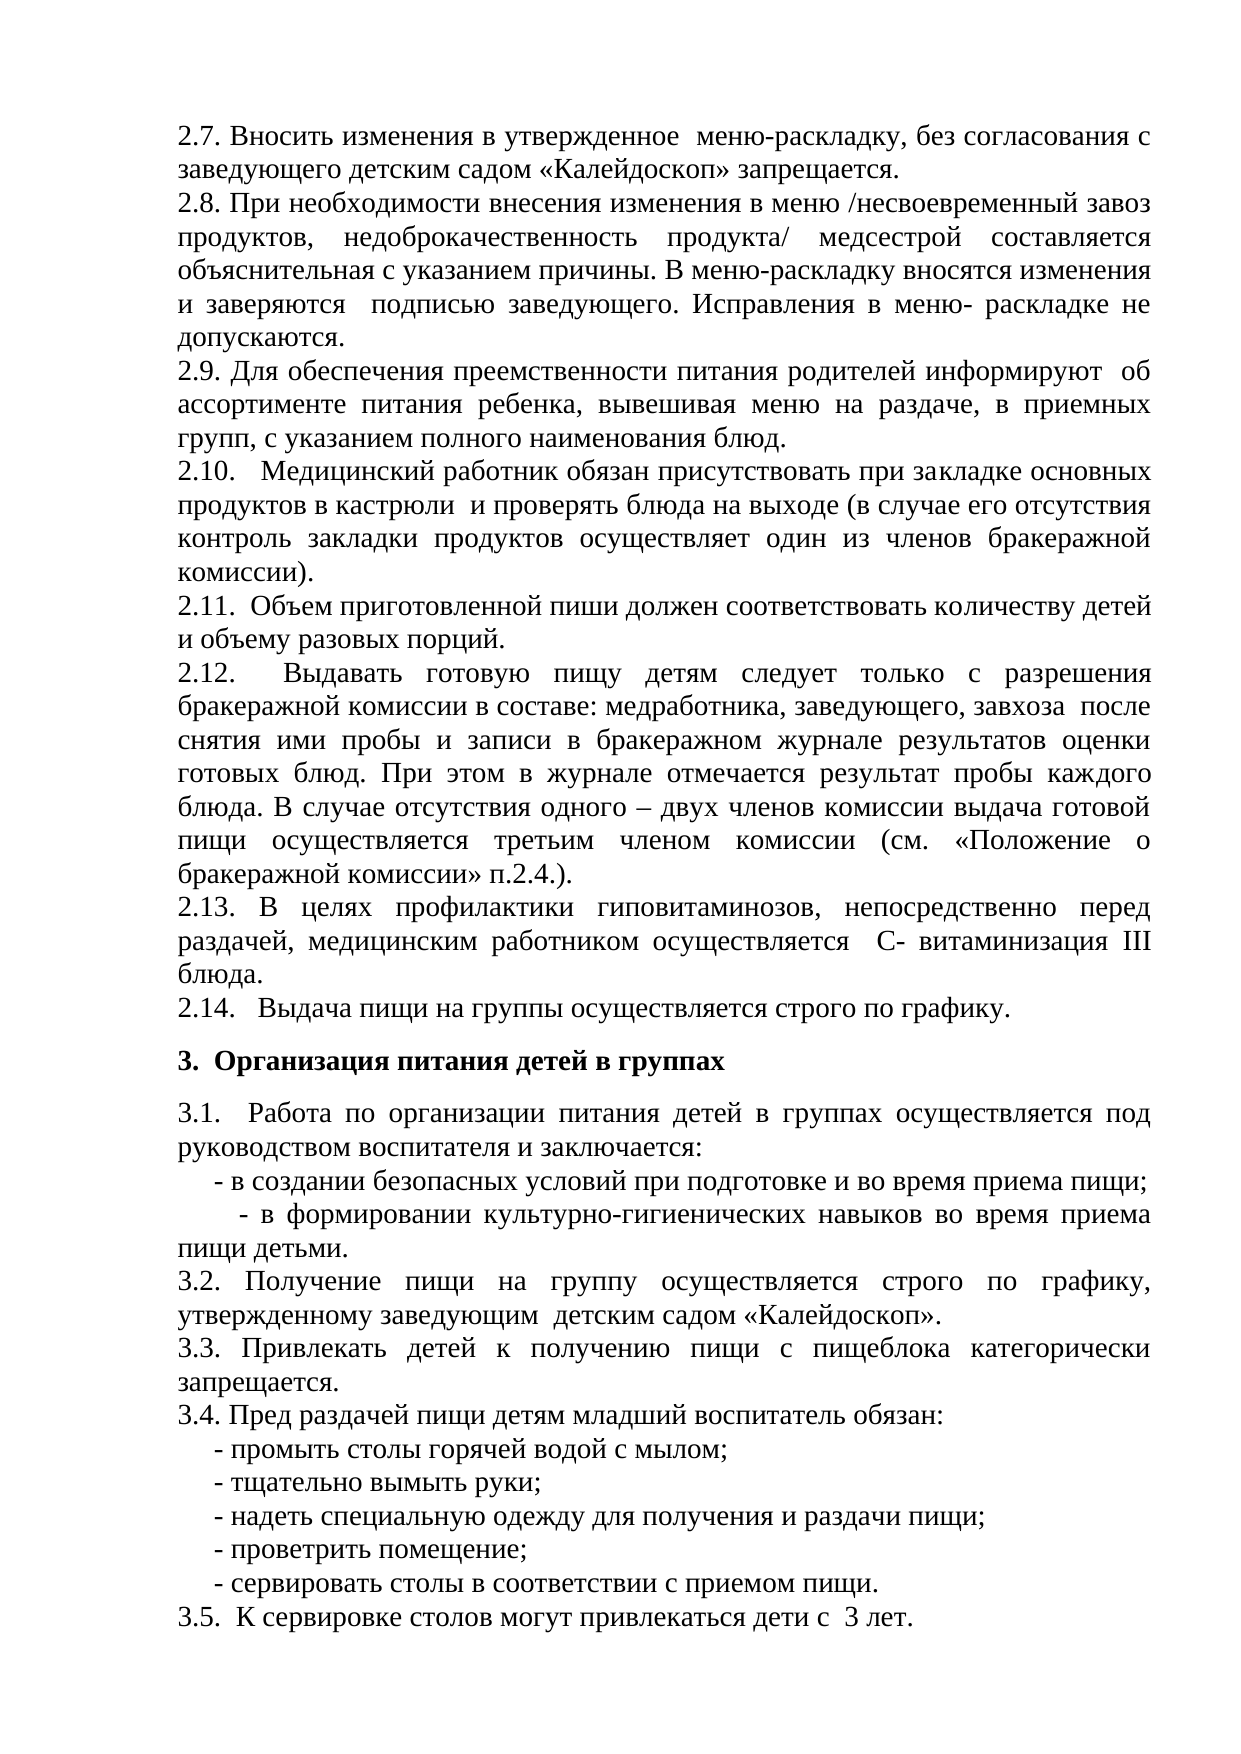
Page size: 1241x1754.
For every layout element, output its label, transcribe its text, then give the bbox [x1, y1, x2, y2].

text - надеть специальную одежду для получения и раздачи пищи; [177, 1498, 1152, 1532]
text - проветрить помещение; [177, 1532, 1152, 1565]
text 3. Организация питания детей в группах [177, 1043, 1152, 1076]
text 3.1. Работа по организации питания детей в группах осуществляется под руководством воспитателя и заключается: [177, 1096, 1152, 1163]
text 2.10. Медицинский работник обязан присутствовать при закладке основных продуктов в кастрюли и проверять блюда на выходе (в случае его отсутствия контроль закладки продуктов осуществляет один из членов бракеражной комиссии). [177, 453, 1152, 588]
text 2.11. Объем приготовленной пиши должен соответствовать количеству детей и объему разовых порций. [177, 588, 1152, 655]
text - тщательно вымыть руки; [177, 1464, 1152, 1498]
text - в формировании культурно-гигиенических навыков во время приема пищи детьми. [177, 1196, 1152, 1263]
text 2.13. В целях профилактики гиповитаминозов, непосредственно перед раздачей, медицинским работником осуществляется С- витаминизация III блюда. [177, 889, 1152, 990]
text 3.2. Получение пищи на группу осуществляется строго по графику, утвержденному заведующим детским садом «Калейдоскоп». [177, 1263, 1152, 1330]
text 3.5. К сервировке столов могут привлекаться дети с 3 лет. [177, 1599, 1152, 1632]
text - в создании безопасных условий при подготовке и во время приема пищи; [177, 1163, 1152, 1196]
text 3.4. Пред раздачей пищи детям младший воспитатель обязан: [177, 1397, 1152, 1431]
text - сервировать столы в соответствии с приемом пищи. [177, 1565, 1152, 1599]
text 2.7. Вносить изменения в утвержденное меню-раскладку, без согласования с заведующего детским садом «Калейдоскоп» запрещается. [177, 118, 1152, 185]
text 2.14. Выдача пищи на группы осуществляется строго по графику. [177, 990, 1152, 1024]
text 2.12. Выдавать готовую пищу детям следует только с разрешения бракеражной комиссии в составе: медработника, заведующего, завхоза после снятия ими пробы и записи в бракеражном журнале результатов оценки готовых блюд. При этом в журнале отмечается результат пробы каждого блюда. В случае отсутствия одного – двух членов комиссии выдача готовой пищи осуществляется третьим членом комиссии (см. «Положение о бракеражной комиссии» п.2.4.). [177, 655, 1152, 889]
text 2.9. Для обеспечения преемственности питания родителей информируют об ассортименте питания ребенка, вывешивая меню на раздаче, в приемных групп, с указанием полного наименования блюд. [177, 353, 1152, 453]
text 3.3. Привлекать детей к получению пищи с пищеблока категорически запрещается. [177, 1330, 1152, 1397]
text 2.8. При необходимости внесения изменения в меню /несвоевременный завоз продуктов, недоброкачественность продукта/ медсестрой составляется объяснительная с указанием причины. В меню-раскладку вносятся изменения и заверяются подписью заведующего. Исправления в меню- раскладке не допускаются. [177, 185, 1152, 353]
text - промыть столы горячей водой с мылом; [177, 1431, 1152, 1464]
